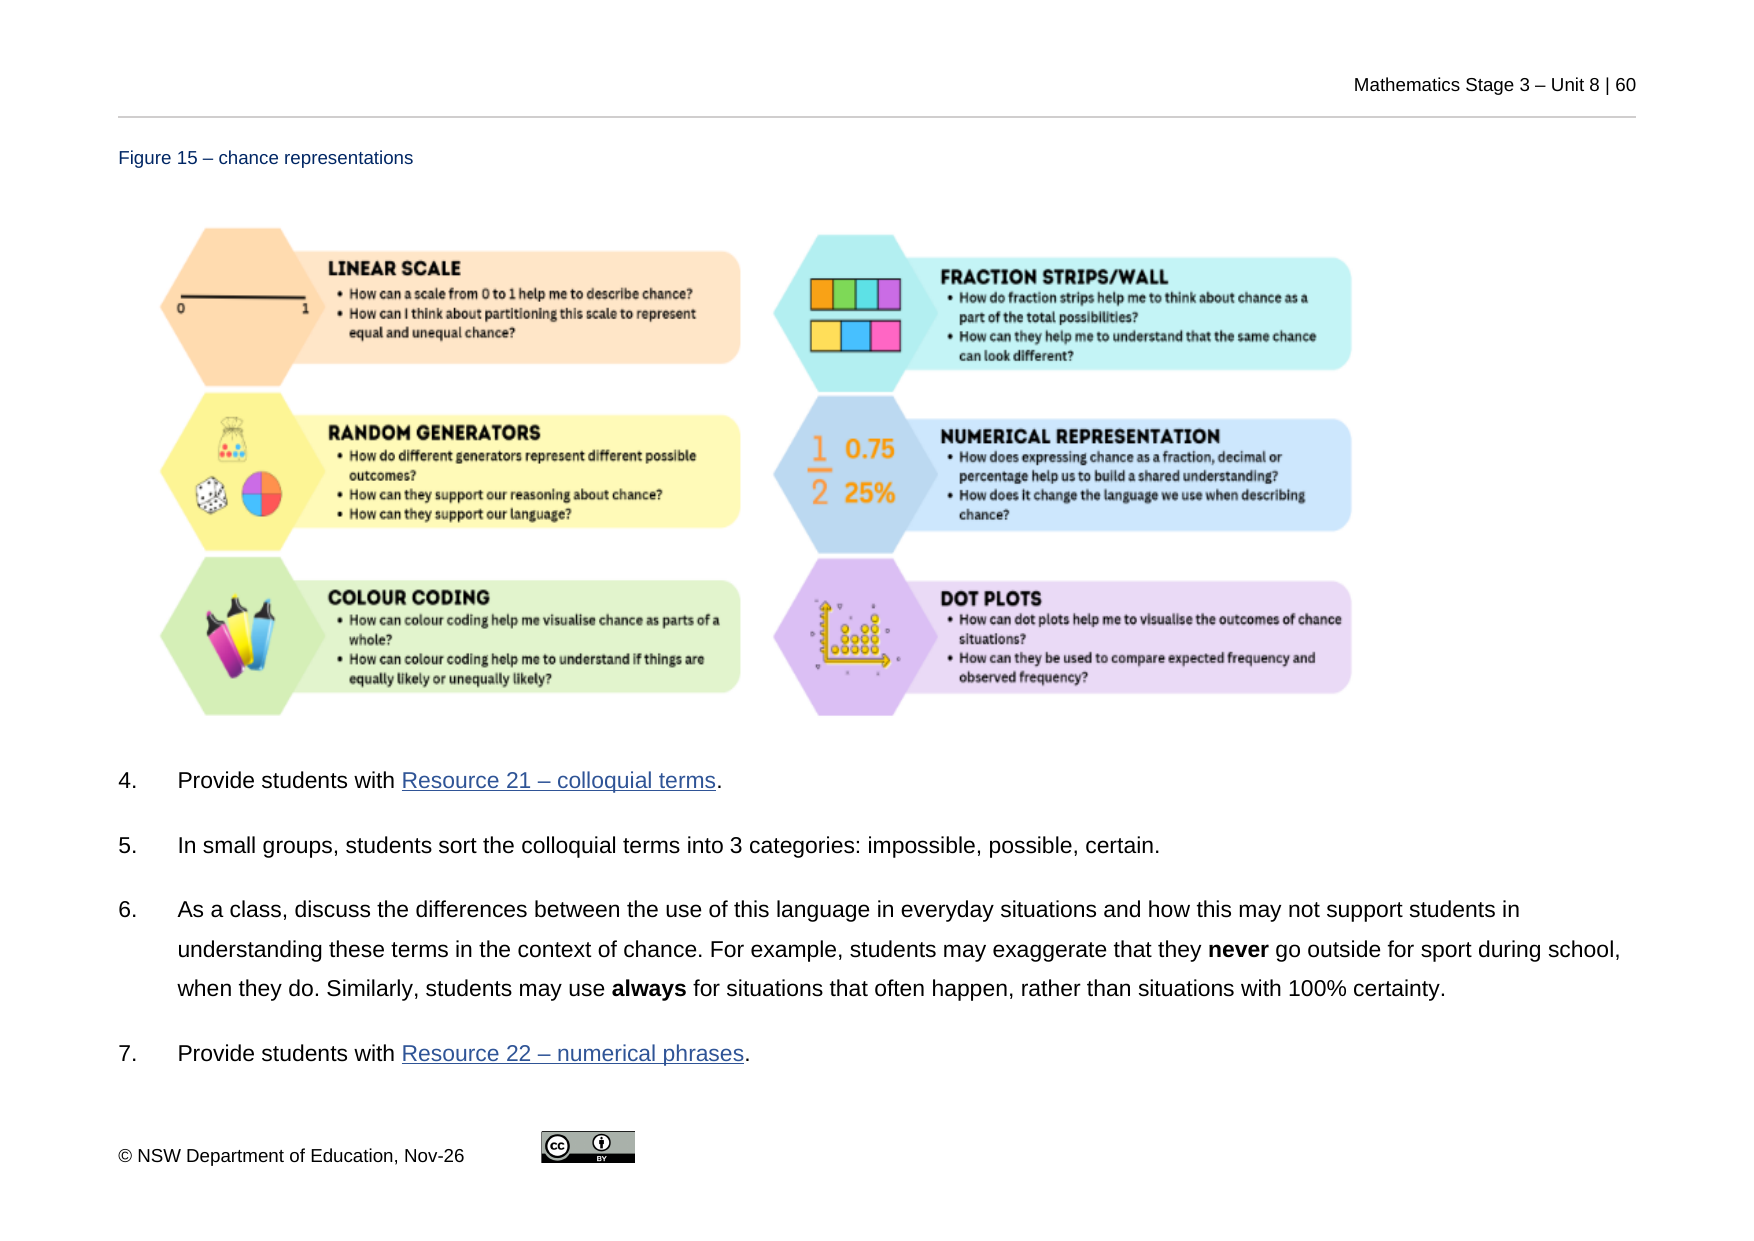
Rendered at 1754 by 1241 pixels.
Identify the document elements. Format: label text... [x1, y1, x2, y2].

list As a class, discuss the differences between the use of this language in everyday situations and how this may not support students in understanding these terms in the context of chance. For example, students may exaggerate that they never go outside for sport during school, when they do. Similarly, students may use always for situations that often happen, rather than situations with 100% certainty. [118, 896, 1636, 1002]
list Provide students with Resource 22 – numerical phrases. [118, 1040, 1636, 1066]
list Provide students with Resource 21 – colloquial terms. [118, 767, 1636, 794]
picture [541, 1131, 635, 1163]
text Figure 15 – chance representations [118, 147, 1636, 168]
picture [118, 193, 1381, 730]
list In small groups, students sort the colloquial terms into 3 categories: impossible, possible, certain. [118, 832, 1636, 858]
